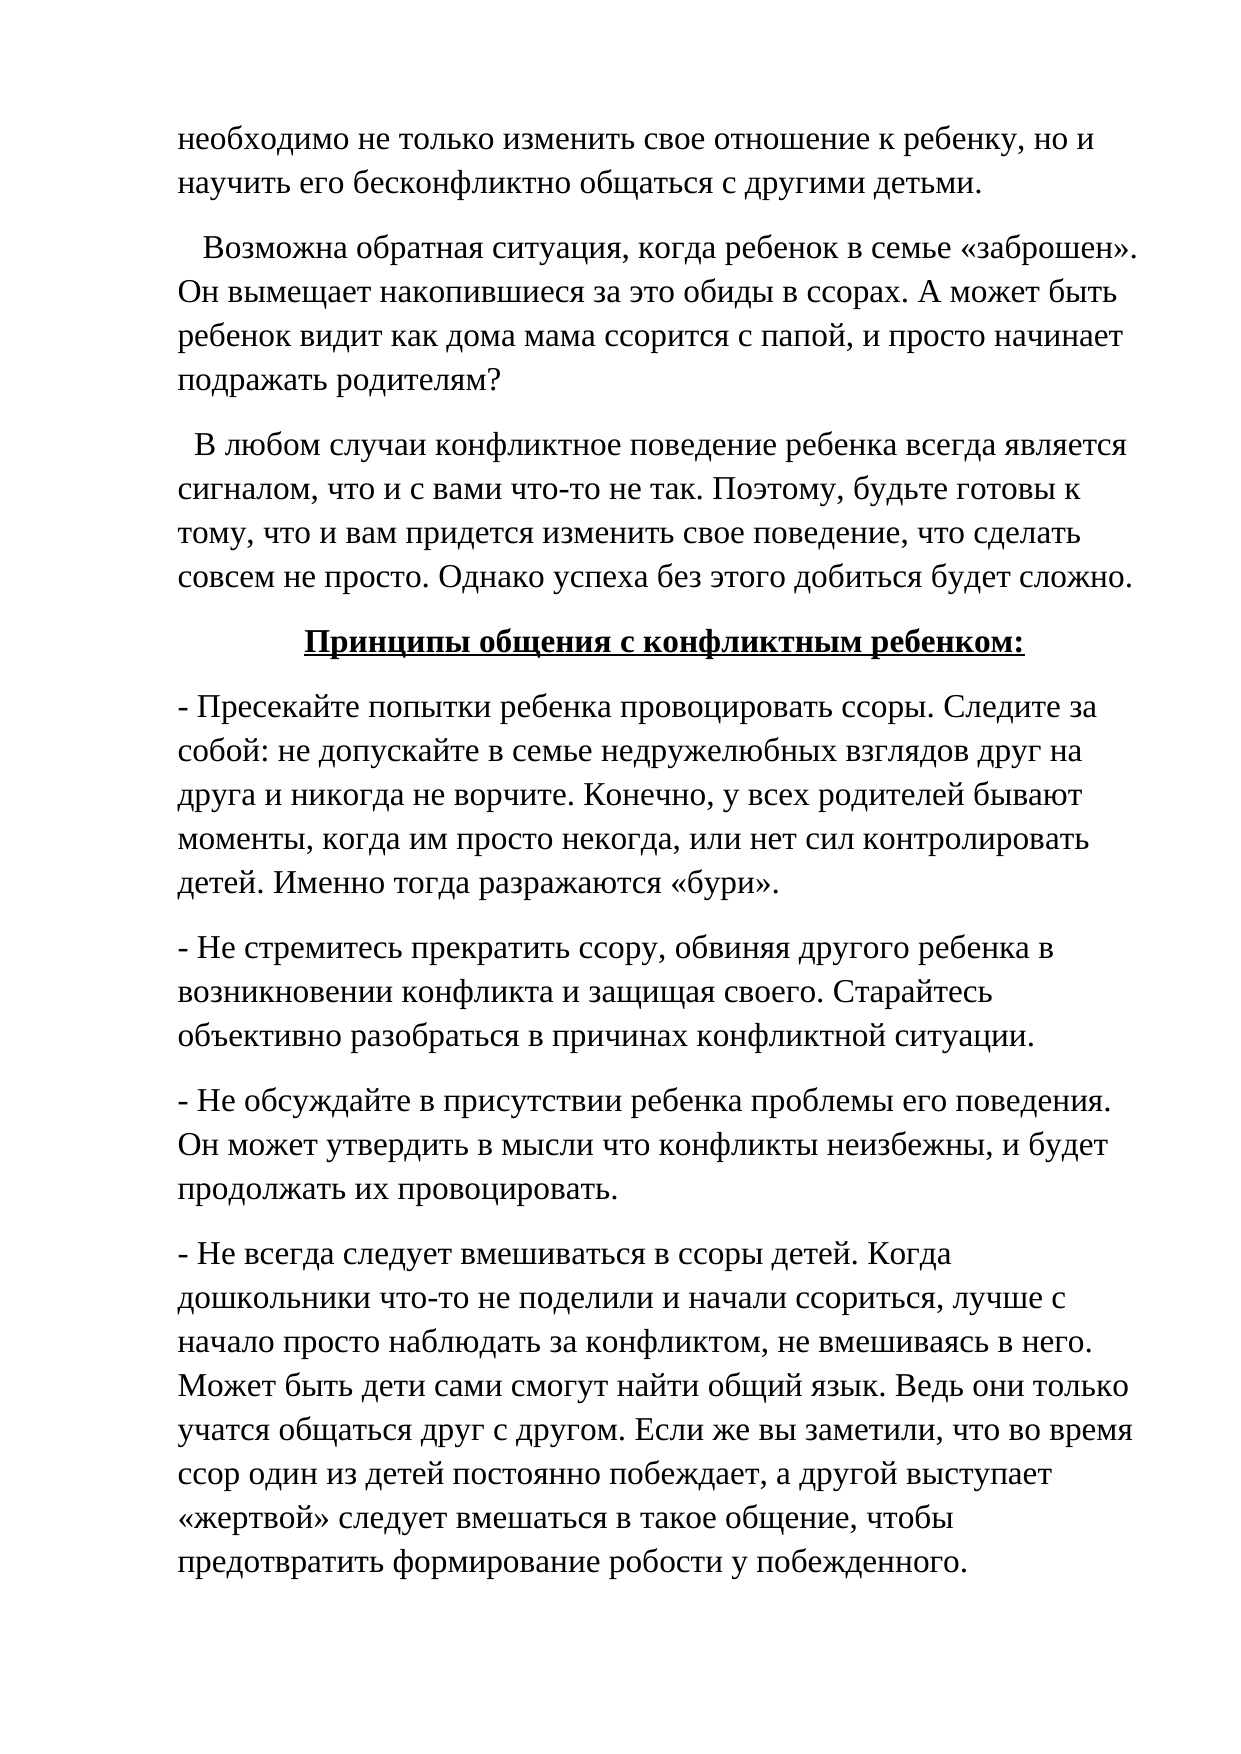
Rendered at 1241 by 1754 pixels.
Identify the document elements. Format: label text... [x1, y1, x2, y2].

text - Не обсуждайте в присутствии ребенка проблемы его поведения. Он может утвердить в мысли что конфликты неизбежны, и будет продолжать их провоцировать. [177, 1080, 1152, 1207]
text - Не всегда следует вмешиваться в ссоры детей. Когда дошкольники что-то не поделили и начали ссориться, лучше с начало просто наблюдать за конфликтом, не вмешиваясь в него. Может быть дети сами смогут найти общий язык. Ведь они только учатся общаться друг с другом. Если же вы заметили, что во время ссор один из детей постоянно побеждает, а другой выступает «жертвой» следует вмешаться в такое общение, чтобы предотвратить формирование робости у побежденного. [177, 1233, 1152, 1580]
text Возможна обратная ситуация, когда ребенок в семье «заброшен». Он вымещает накопившиеся за это обиды в ссорах. А может быть ребенок видит как дома мама ссорится с папой, и просто начинает подражать родителям? [177, 227, 1152, 398]
text - Не стремитесь прекратить ссору, обвиняя другого ребенка в возникновении конфликта и защищая своего. Старайтесь объективно разобраться в причинах конфликтной ситуации. [177, 927, 1152, 1054]
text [177, 118, 1152, 201]
text В любом случаи конфликтное поведение ребенка всегда является сигналом, что и с вами что-то не так. Поэтому, будьте готовы к тому, что и вам придется изменить свое поведение, что сделать совсем не просто. Однако успеха без этого добиться будет сложно. [177, 424, 1152, 595]
text Принципы общения с конфликтным ребенком: [177, 621, 1152, 659]
text - Пресекайте попытки ребенка провоцировать ссоры. Следите за собой: не допускайте в семье недружелюбных взглядов друг на друга и никогда не ворчите. Конечно, у всех родителей бывают моменты, когда им просто некогда, или нет сил контролировать детей. Именно тогда разражаются «бури». [177, 686, 1152, 901]
